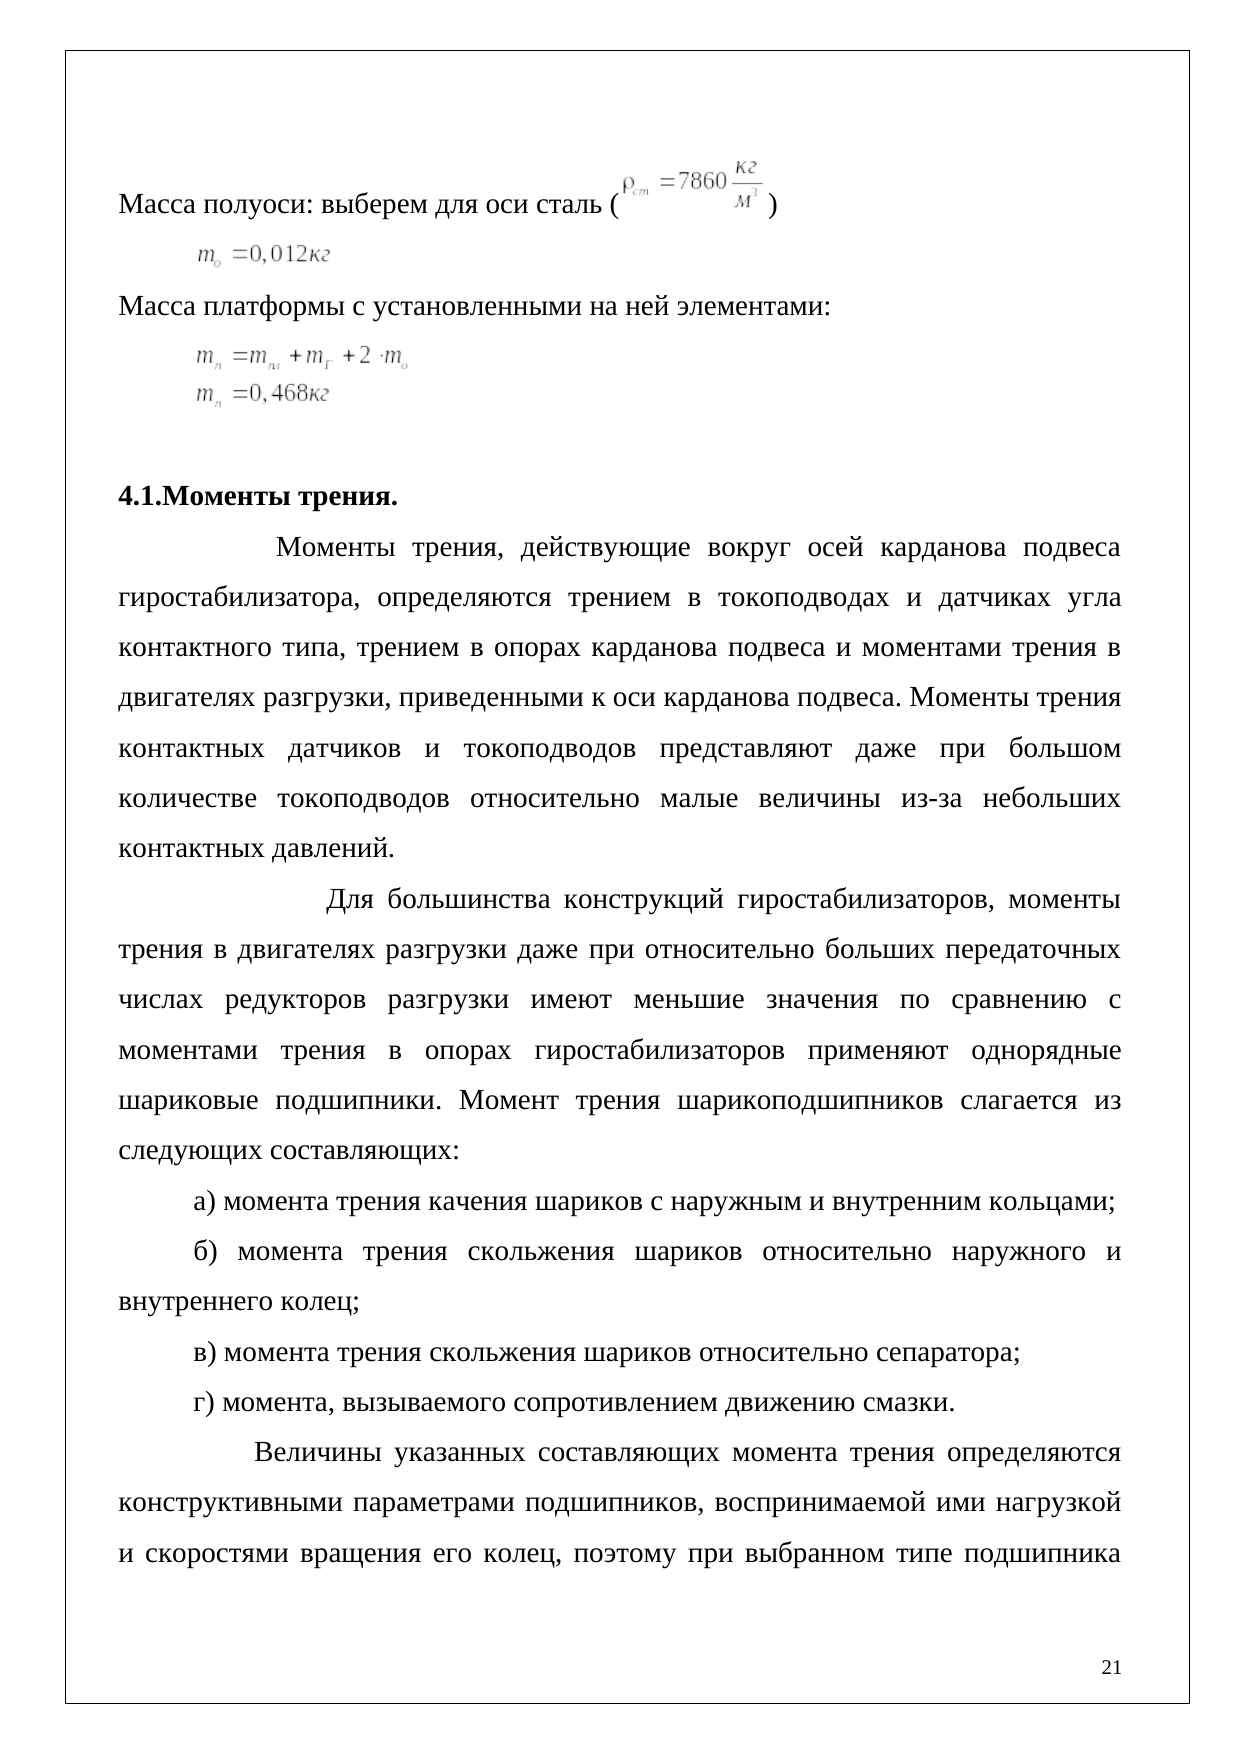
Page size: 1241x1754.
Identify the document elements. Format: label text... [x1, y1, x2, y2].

text Масса платформы с установленными на ней элементами: [118, 288, 1122, 322]
text в) момента трения скольжения шариков относительно сепаратора; [118, 1334, 1122, 1367]
text а) момента трения качения шариков с наружным и внутренним кольцами; [118, 1183, 1122, 1216]
text б) момента трения скольжения шариков относительно наружного и внутреннего колец; [118, 1233, 1122, 1317]
text Моменты трения, действующие вокруг осей карданова подвеса гиростабилизатора, определяются трением в токоподводах и датчиках угла контактного типа, трением в опорах карданова подвеса и моментами трения в двигателях разгрузки, приведенными к оси карданова подвеса. Моменты трения контактных датчиков и токоподводов представляют даже при большом количестве токоподводов относительно малые величины из-за небольших контактных давлений. [118, 529, 1122, 864]
text 4.1.Моменты трения. [118, 478, 1122, 512]
text г) момента, вызываемого сопротивлением движению смазки. [118, 1384, 1122, 1417]
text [118, 1434, 1122, 1568]
text Для большинства конструкций гиростабилизаторов, моменты трения в двигателях разгрузки даже при относительно больших передаточных числах редукторов разгрузки имеют меньшие значения по сравнению с моментами трения в опорах гиростабилизаторов применяют однорядные шариковые подшипники. Момент трения шарикоподшипников слагается из следующих составляющих: [118, 881, 1122, 1166]
text Масса полуоси: выберем для оси сталь () [118, 104, 1122, 220]
